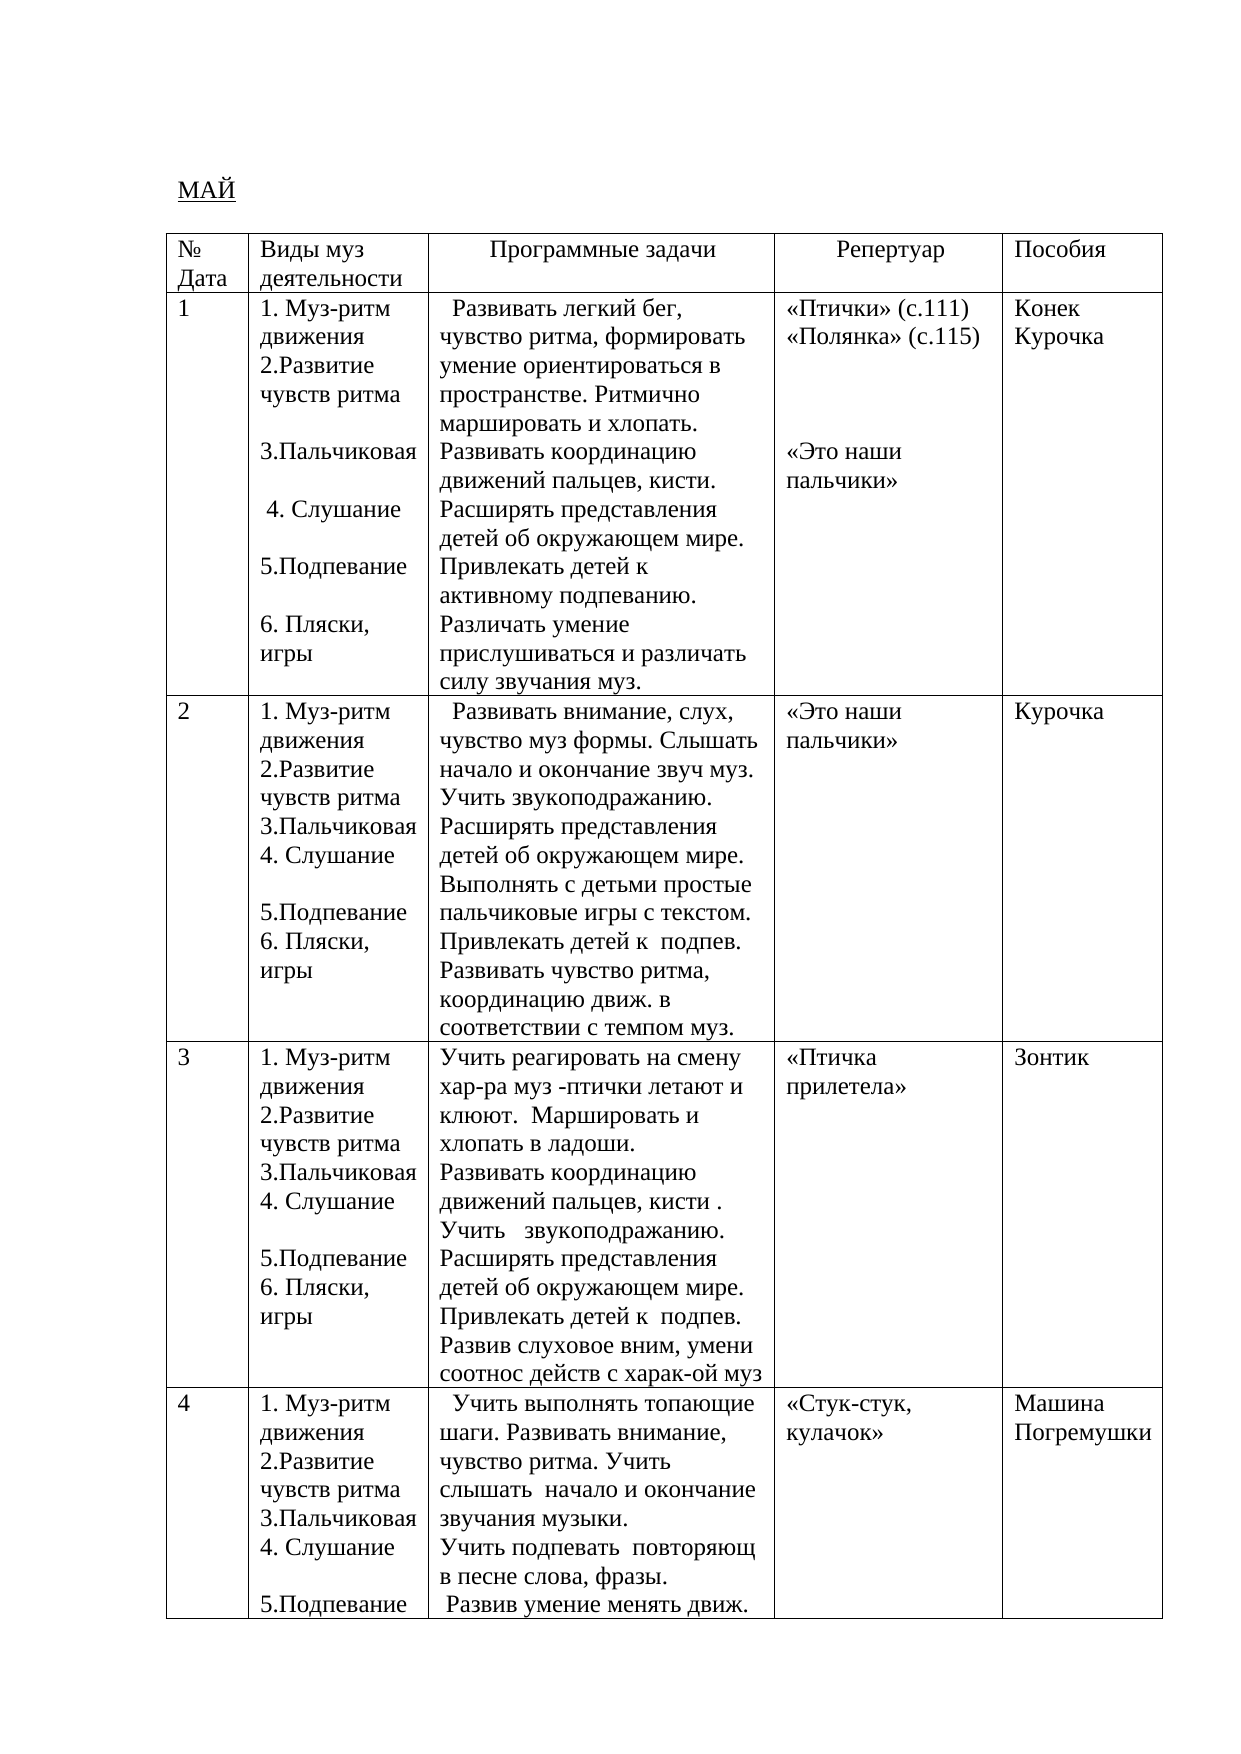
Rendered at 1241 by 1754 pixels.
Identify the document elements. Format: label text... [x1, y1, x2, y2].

table_cell «Птички» (с.111) «Полянка» (с.115) «Это наши пальчики» [775, 293, 1002, 695]
table_cell «Птичка прилетела» [775, 1042, 1002, 1387]
table_header Пособия [1003, 234, 1162, 292]
table_cell 3 [167, 1042, 248, 1387]
table_cell Развивать внимание, слух, чувство муз формы. Слышать начало и окончание звуч муз. Учить звукоподражанию. Расширять представления детей об окружающем мире. Выполнять с детьми простые пальчиковые игры с текстом. Привлекать детей к подпев. Развивать чувство ритма, координацию движ. в соответствии с темпом муз. [429, 696, 774, 1041]
table_cell 1. Муз-ритм движения 2.Развитие чувств ритма 3.Пальчиковая 4. Слушание 5.Подпевание 6. Пляски, игры [249, 293, 428, 695]
table_cell «Это наши пальчики» [775, 696, 1002, 1041]
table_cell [429, 1388, 774, 1618]
table_header Репертуар [775, 234, 1002, 292]
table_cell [249, 1388, 428, 1618]
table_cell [775, 1388, 1002, 1618]
table_header Программные задачи [429, 234, 774, 292]
table_cell Курочка [1003, 696, 1162, 1041]
table_cell 1. Муз-ритм движения 2.Развитие чувств ритма 3.Пальчиковая 4. Слушание 5.Подпевание 6. Пляски, игры [249, 1042, 428, 1387]
table_cell Развивать легкий бег, чувство ритма, формировать умение ориентироваться в пространстве. Ритмично маршировать и хлопать. Развивать координацию движений пальцев, кисти. Расширять представления детей об окружающем мире. Привлекать детей к активному подпеванию. Различать умение прислушиваться и различать силу звучания муз. [429, 293, 774, 695]
table_header № Дата [167, 234, 248, 292]
table_cell 1 [167, 293, 248, 695]
table_cell 2 [167, 696, 248, 1041]
table_cell 1. Муз-ритм движения 2.Развитие чувств ритма 3.Пальчиковая 4. Слушание 5.Подпевание 6. Пляски, игры [249, 696, 428, 1041]
table_header Виды муз деятельности [249, 234, 428, 292]
text МАЙ [177, 176, 1152, 204]
table_cell Зонтик [1003, 1042, 1162, 1387]
table_cell Конек Курочка [1003, 293, 1162, 695]
table_cell Учить реагировать на смену хар-ра муз -птички летают и клюют. Маршировать и хлопать в ладоши. Развивать координацию движений пальцев, кисти . Учить звукоподражанию. Расширять представления детей об окружающем мире. Привлекать детей к подпев. Развив слуховое вним, умени соотнос действ с харак-ой муз [429, 1042, 774, 1387]
table_cell 4 [167, 1388, 248, 1618]
table_cell Машина Погремушки [1003, 1388, 1162, 1618]
